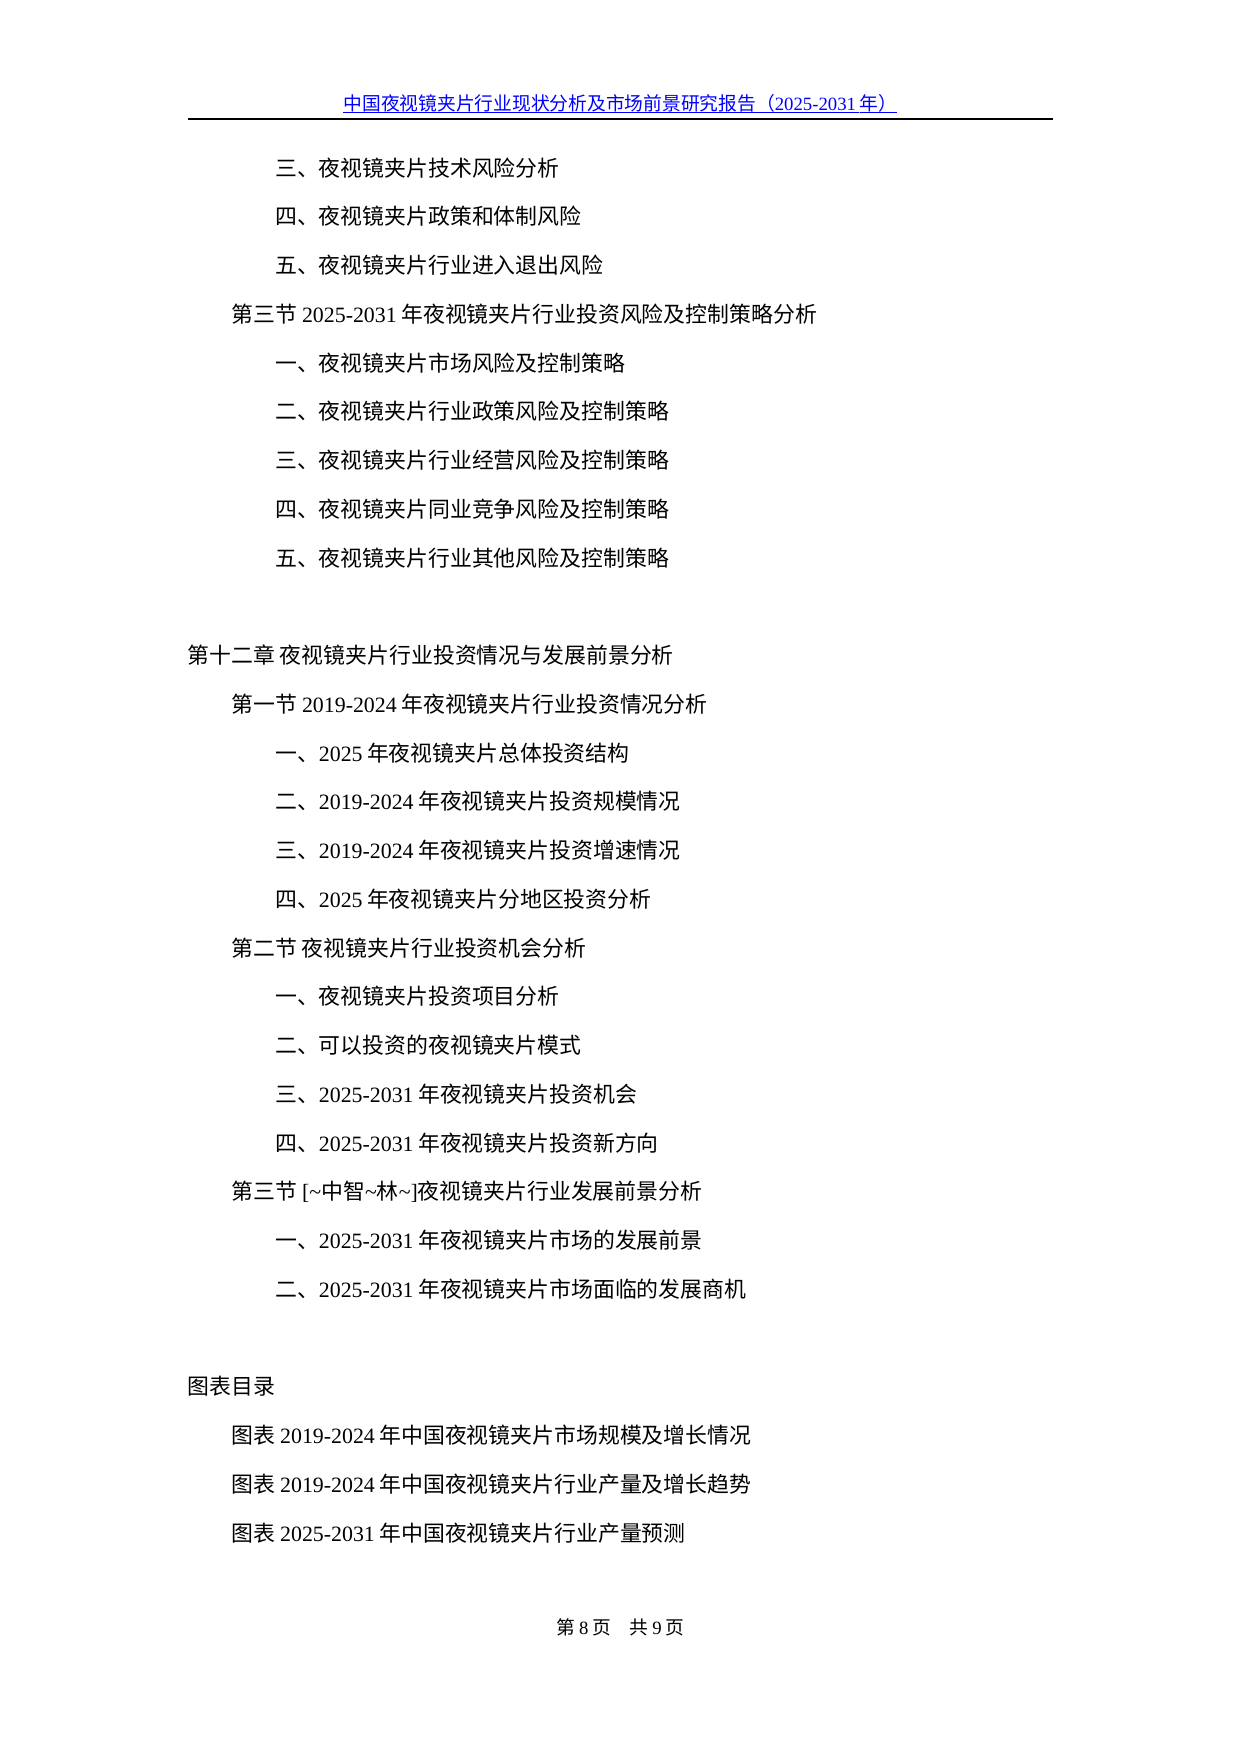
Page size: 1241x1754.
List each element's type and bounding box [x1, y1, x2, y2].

text [187, 150, 1053, 1548]
